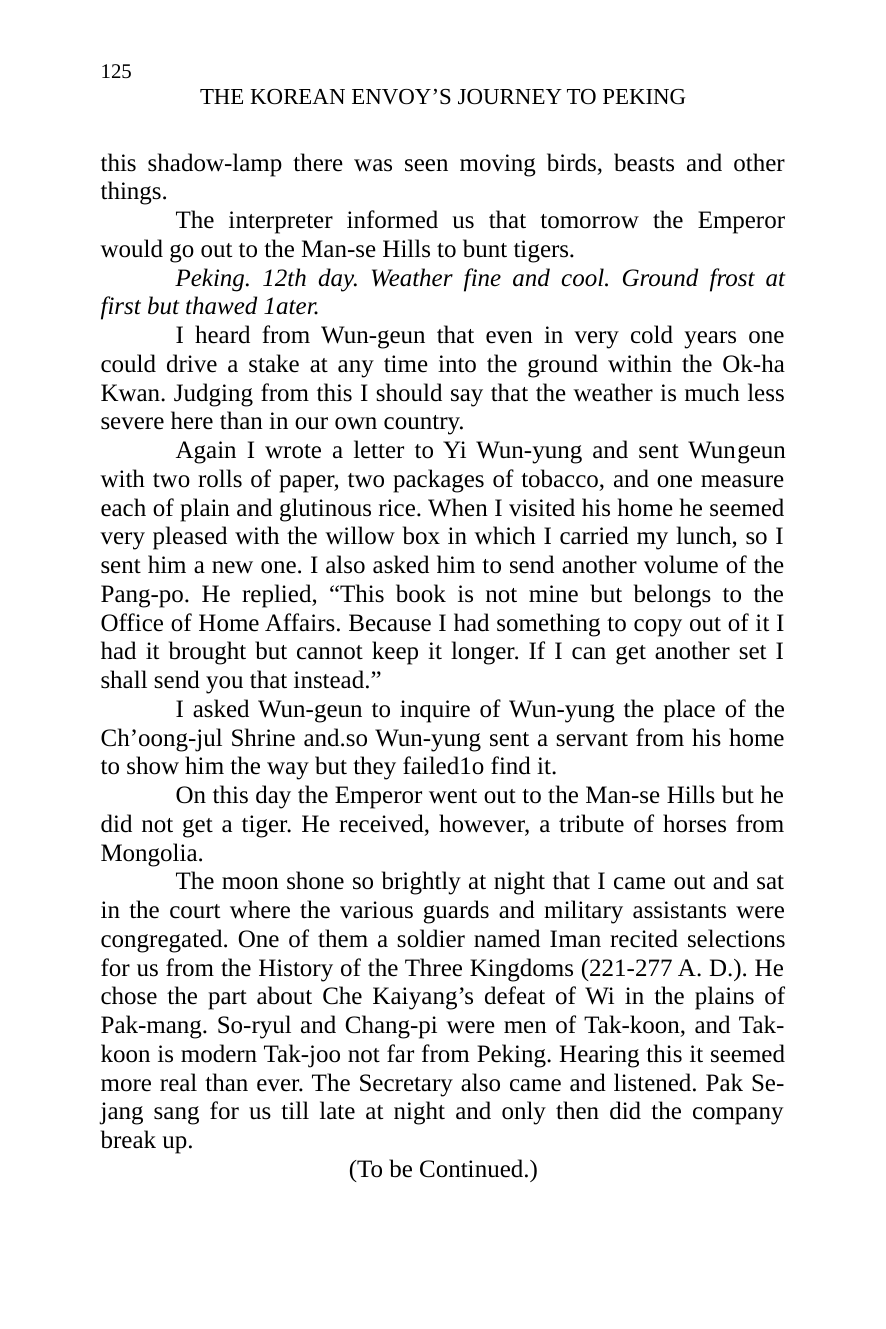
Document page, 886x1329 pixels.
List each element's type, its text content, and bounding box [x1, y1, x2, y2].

text Again I wrote a letter to Yi Wun-yung and sent Wun­geun with two rolls of paper, two packages of tobacco, and one measure each of plain and glutinous rice. When I visited his home he seemed very pleased with the willow box in which I carried my lunch, so I sent him a new one. I also asked him to send another volume of the Pang-po. He replied, “This book is not mine but belongs to the Office of Home Affairs. Because I had something to copy out of it I had it brought but cannot keep it longer. If I can get another set I shall send you that instead.” [100, 435, 786, 694]
text The moon shone so brightly at night that I came out and sat in the court where the various guards and military assistants were congregated. One of them a soldier named I­man recited selections for us from the History of the Three Kingdoms (221-277 A. D.). He chose the part about Che Kai­yang’s defeat of Wi in the plains of Pak-mang. So-ryul and Chang-pi were men of Tak-koon, and Tak-koon is modern Tak-joo not far from Peking. Hearing this it seemed more real than ever. The Secretary also came and listened. Pak Se-jang sang for us till late at night and only then did the company break up. [100, 866, 786, 1154]
text I heard from Wun-geun that even in very cold years one could drive a stake at any time into the ground within the Ok-ha Kwan. Judging from this I should say that the weather is much less severe here than in our own country. [100, 320, 786, 435]
text On this day the Emperor went out to the Man-se Hills but he did not get a tiger. He received, however, a tribute of horses from Mongolia. [100, 780, 786, 866]
text I asked Wun-geun to inquire of Wun-yung the place of the Ch’oong-jul Shrine and.so Wun-yung sent a servant from his home to show him the way but they failed1o find it. [100, 694, 786, 780]
text The interpreter informed us that tomorrow the Emperor would go out to the Man-se Hills to bunt tigers. [100, 205, 786, 263]
text Peking. 12th day. Weather fine and cool. Ground frost at first but thawed 1ater. [100, 263, 786, 320]
text this shadow-lamp there was seen moving birds, beasts and other things. [100, 148, 786, 205]
text (To be Continued.) [100, 1154, 786, 1183]
